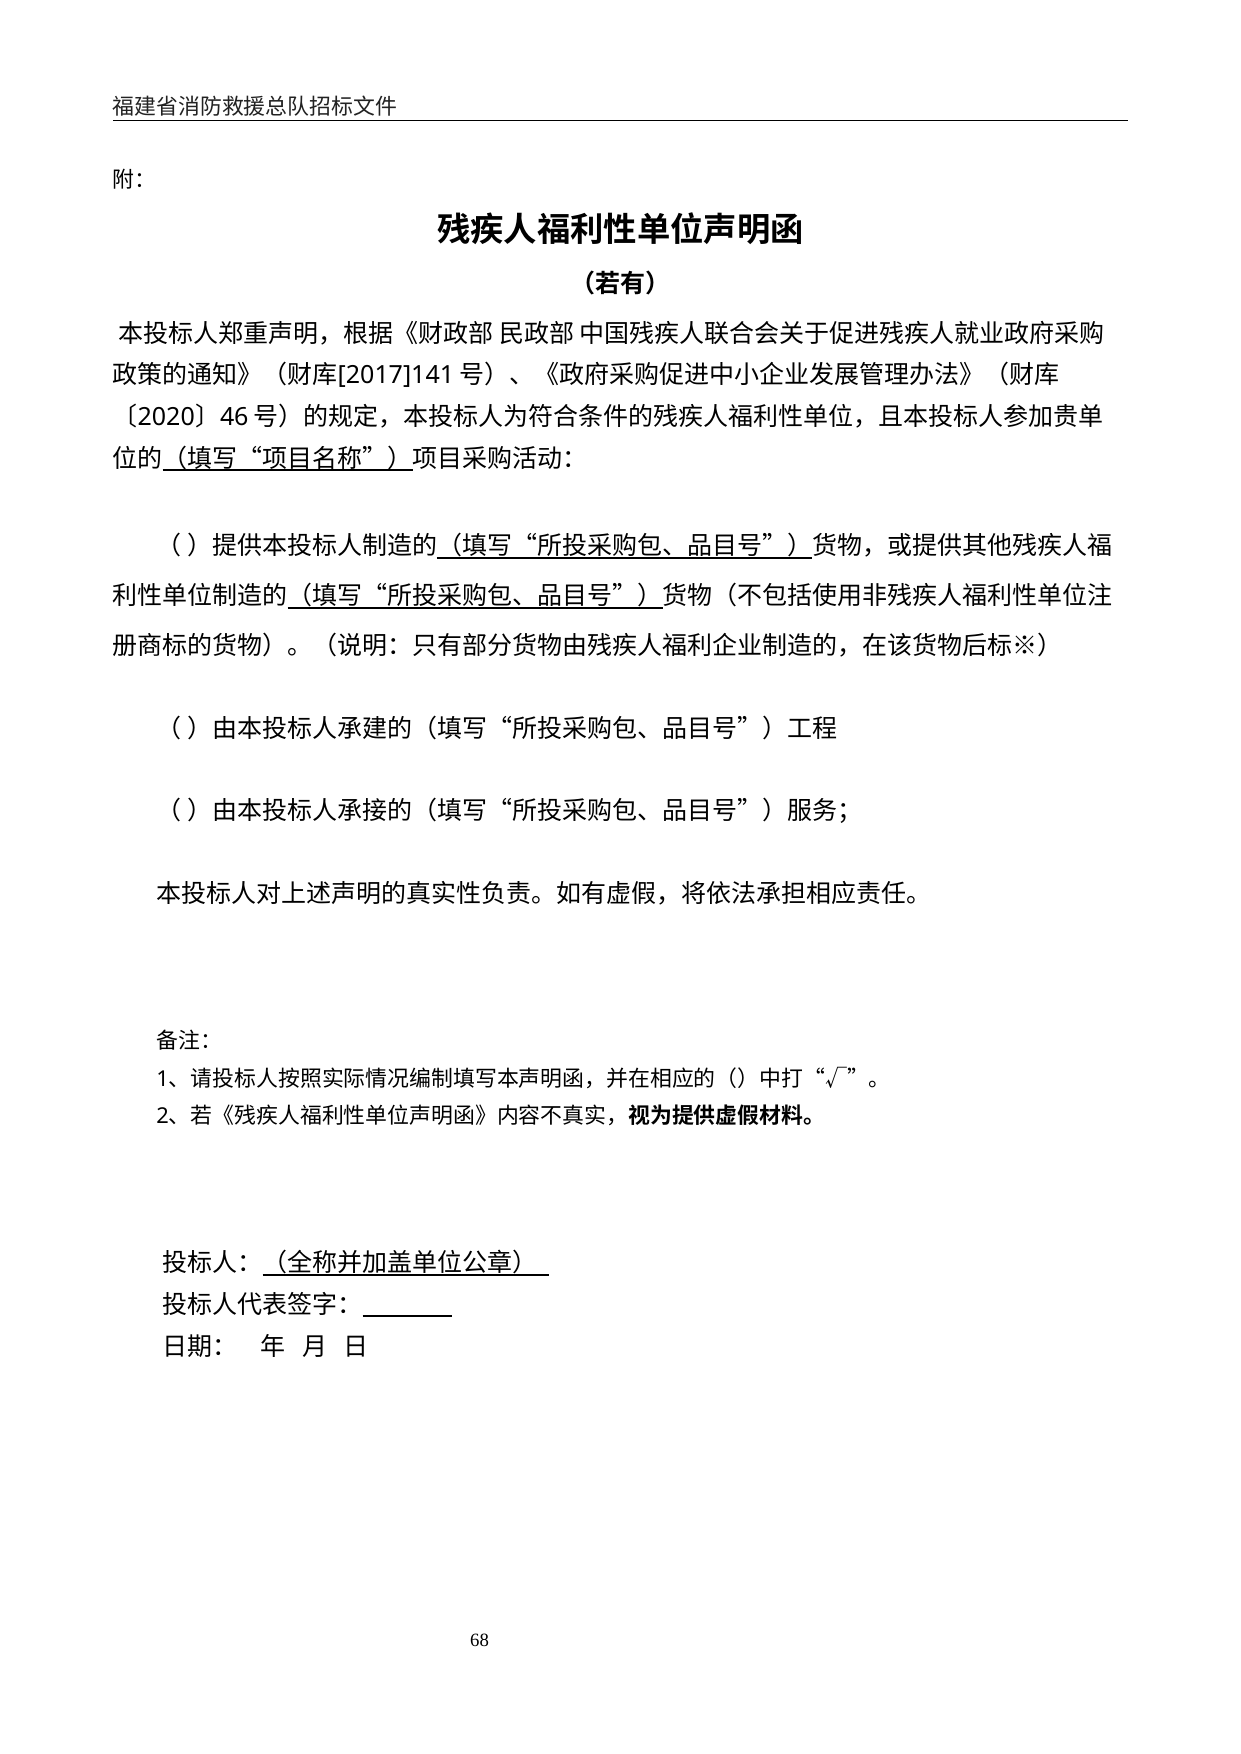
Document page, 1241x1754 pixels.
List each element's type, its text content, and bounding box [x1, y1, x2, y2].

text （ ）由本投标人承接的（填写“所投采购包、品目号”）服务； [112, 780, 1128, 830]
text （ ）提供本投标人制造的（填写“所投采购包、品目号”）货物，或提供其他残疾人福利性单位制造的（填写“所投采购包、品目号”）货物（不包括使用非残疾人福利性单位注册商标的货物）。（说明：只有部分货物由残疾人福利企业制造的，在该货物后标※） [112, 515, 1128, 665]
text 本投标人对上述声明的真实性负责。如有虚假，将依法承担相应责任。 [112, 862, 1128, 912]
text （若有） [112, 258, 1128, 300]
text 本投标人郑重声明，根据《财政部 民政部 中国残疾人联合会关于促进残疾人就业政府采购政策的通知》（财库[2017]141号）、《政府采购促进中小企业发展管理办法》（财库〔2020〕46号）的规定，本投标人为符合条件的残疾人福利性单位，且本投标人参加贵单位的（填写“项目名称”）项目采购活动： [112, 308, 1128, 474]
text 附： [112, 162, 1128, 194]
text 投标人：（全称并加盖单位公章） [112, 1238, 1128, 1280]
text 投标人代表签字： [112, 1280, 1128, 1322]
text 残疾人福利性单位声明函 [112, 202, 1128, 251]
text 1、请投标人按照实际情况编制填写本声明函，并在相应的（）中打“√”。 [112, 1056, 1128, 1094]
text 日期： 年 月 日 [112, 1322, 1128, 1363]
text 2、若《残疾人福利性单位声明函》内容不真实，视为提供虚假材料。 [112, 1094, 1128, 1131]
text 备注： [112, 1019, 1128, 1056]
text （ ）由本投标人承建的（填写“所投采购包、品目号”）工程 [112, 697, 1128, 747]
